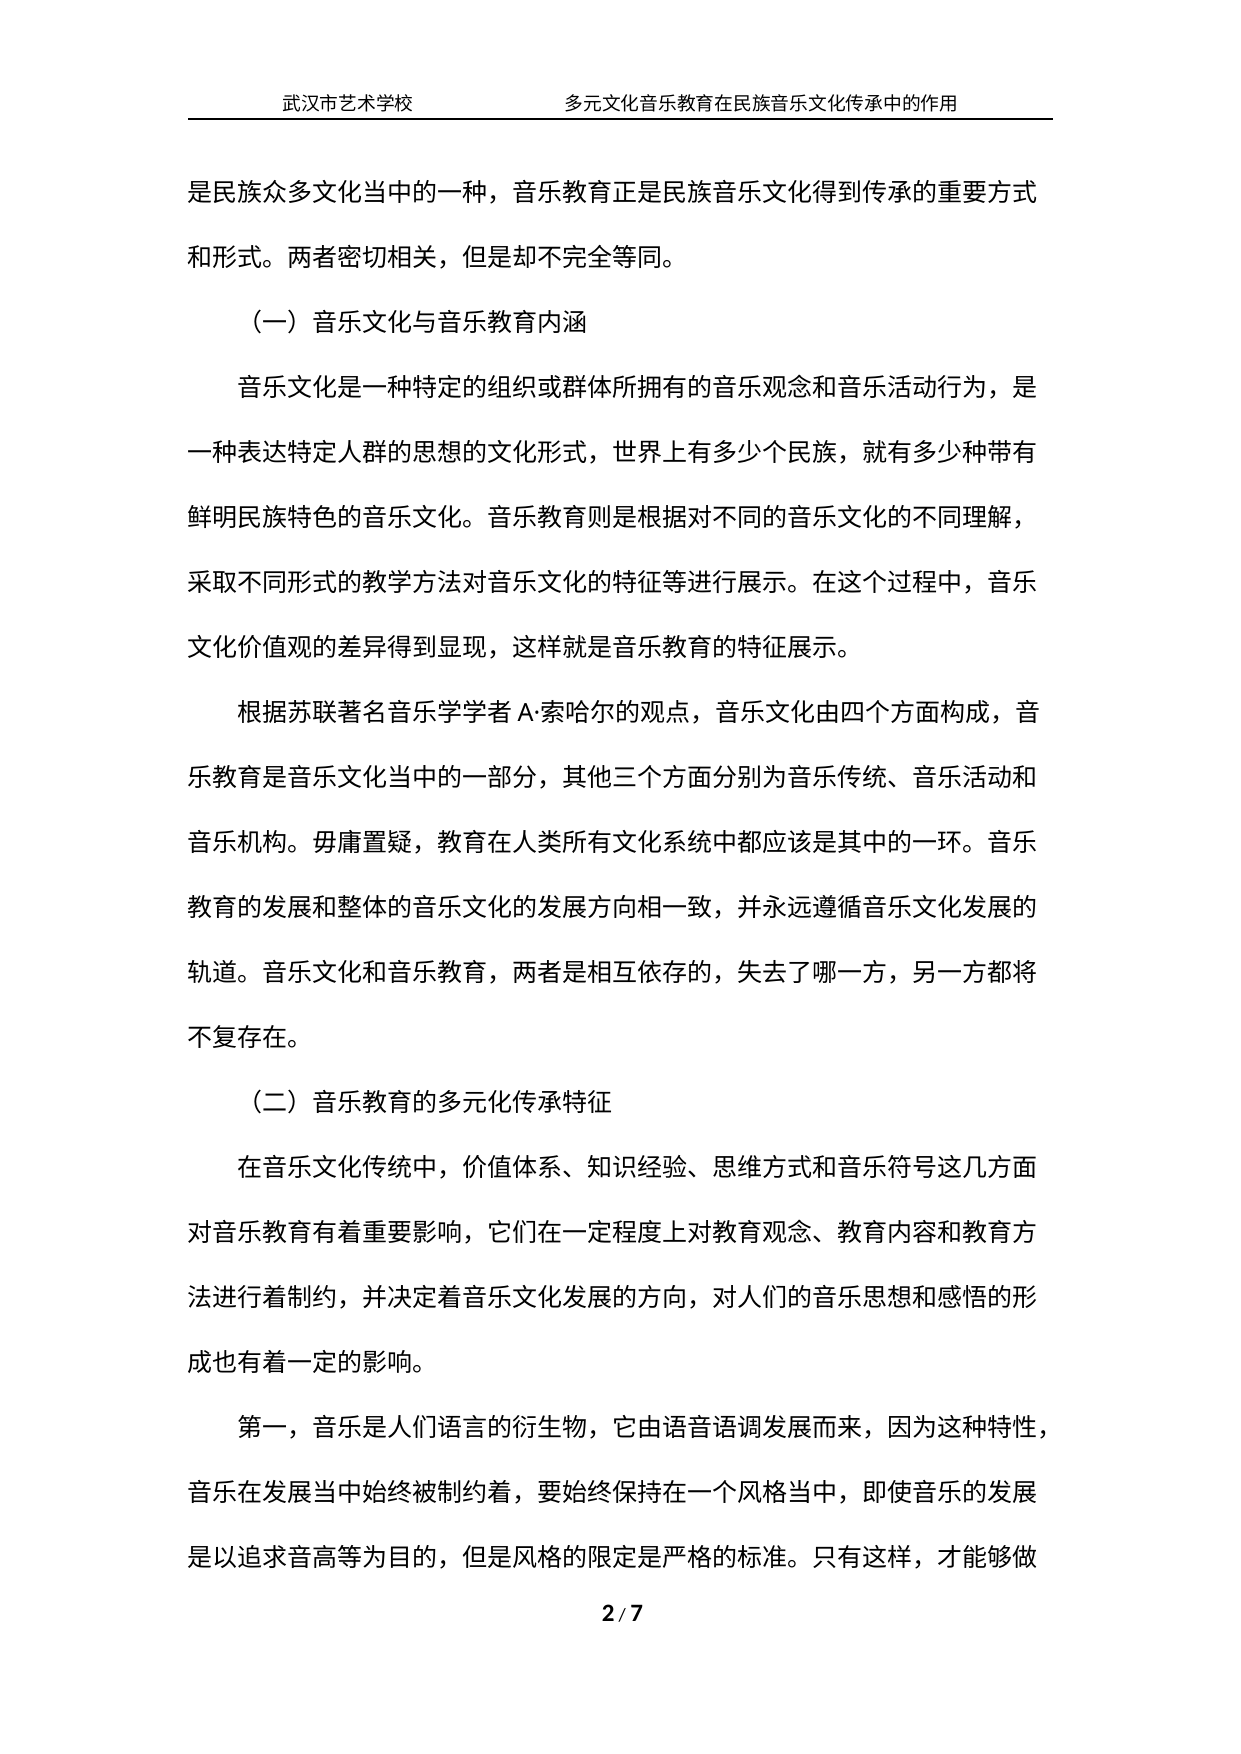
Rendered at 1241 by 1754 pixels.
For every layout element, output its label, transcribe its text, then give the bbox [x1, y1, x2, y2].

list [187, 1393, 1053, 1588]
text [187, 158, 1053, 288]
text 在音乐文化传统中，价值体系、知识经验、思维方式和音乐符号这几方面对音乐教育有着重要影响，它们在一定程度上对教育观念、教育内容和教育方法进行着制约，并决定着音乐文化发展的方向，对人们的音乐思想和感悟的形成也有着一定的影响。 [187, 1133, 1053, 1393]
list 音乐教育的多元化传承特征 [187, 1068, 1053, 1133]
text 根据苏联著名音乐学学者A·索哈尔的观点，音乐文化由四个方面构成，音乐教育是音乐文化当中的一部分，其他三个方面分别为音乐传统、音乐活动和音乐机构。毋庸置疑，教育在人类所有文化系统中都应该是其中的一环。音乐教育的发展和整体的音乐文化的发展方向相一致，并永远遵循音乐文化发展的轨道。音乐文化和音乐教育，两者是相互依存的，失去了哪一方，另一方都将不复存在。 [187, 678, 1053, 1068]
text 音乐文化是一种特定的组织或群体所拥有的音乐观念和音乐活动行为，是一种表达特定人群的思想的文化形式，世界上有多少个民族，就有多少种带有鲜明民族特色的音乐文化。音乐教育则是根据对不同的音乐文化的不同理解，采取不同形式的教学方法对音乐文化的特征等进行展示。在这个过程中，音乐文化价值观的差异得到显现，这样就是音乐教育的特征展示。 [187, 353, 1053, 678]
list 音乐文化与音乐教育内涵 [187, 288, 1053, 353]
